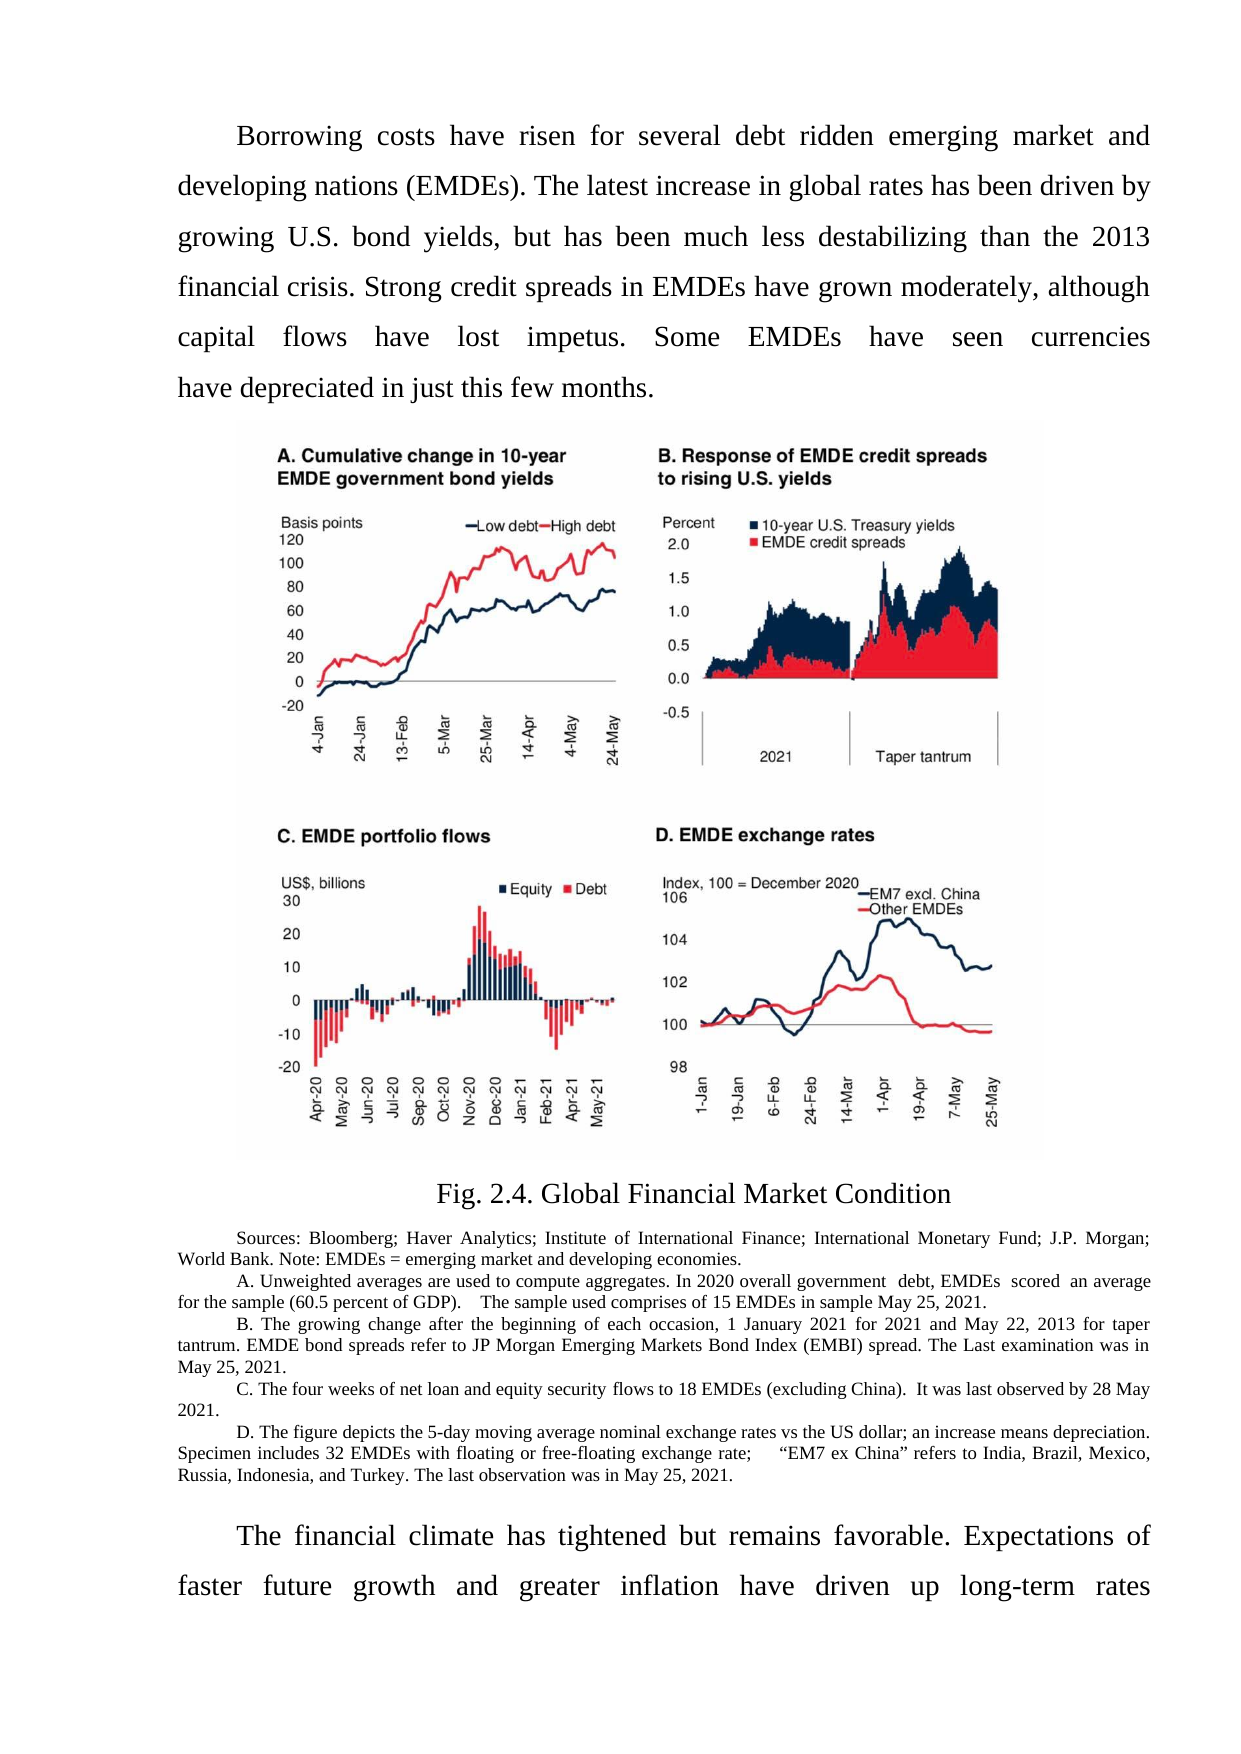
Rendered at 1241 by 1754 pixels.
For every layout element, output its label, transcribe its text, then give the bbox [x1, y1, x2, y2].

picture [236, 420, 1044, 1160]
text Fig. 2.4. Global Financial Market Condition [177, 1176, 1152, 1210]
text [177, 1518, 1152, 1601]
text Borrowing costs have risen for several debt ridden emerging market and developing nations (EMDEs). The latest increase in global rates has been driven by growing U.S. bond yields, but has been much less destabilizing than the 2013 financial crisis. Strong credit spreads in EMDEs have grown moderately, although capital flows have lost impetus. Some EMDEs have seen currencies have depreciated in just this few months. [177, 118, 1152, 403]
text A. Unweighted averages are used to compute aggregates. In 2020 overall government debt, EMDEs scored an average for the sample (60.5 percent of GDP). The sample used comprises of 15 EMDEs in sample May 25, 2021. [177, 1270, 1152, 1313]
text D. The figure depicts the 5-day moving average nominal exchange rates vs the US dollar; an increase means depreciation. Specimen includes 32 EMDEs with floating or free-floating exchange rate; “EM7 ex China” refers to India, Brazil, Mexico, Russia, Indonesia, and Turkey. The last observation was in May 25, 2021. [177, 1421, 1152, 1485]
text Sources: Bloomberg; Haver Analytics; Institute of International Finance; International Monetary Fund; J.P. Morgan; World Bank. Note: EMDEs = emerging market and developing economies. [177, 1227, 1152, 1270]
text B. The growing change after the beginning of each occasion, 1 January 2021 for 2021 and May 22, 2013 for taper tantrum. EMDE bond spreads refer to JP Morgan Emerging Markets Bond Index (EMBI) spread. The Last examination was in May 25, 2021. [177, 1313, 1152, 1377]
text C. The four weeks of net loan and equity security flows to 18 EMDEs (excluding China). It was last observed by 28 May 2021. [177, 1377, 1152, 1421]
